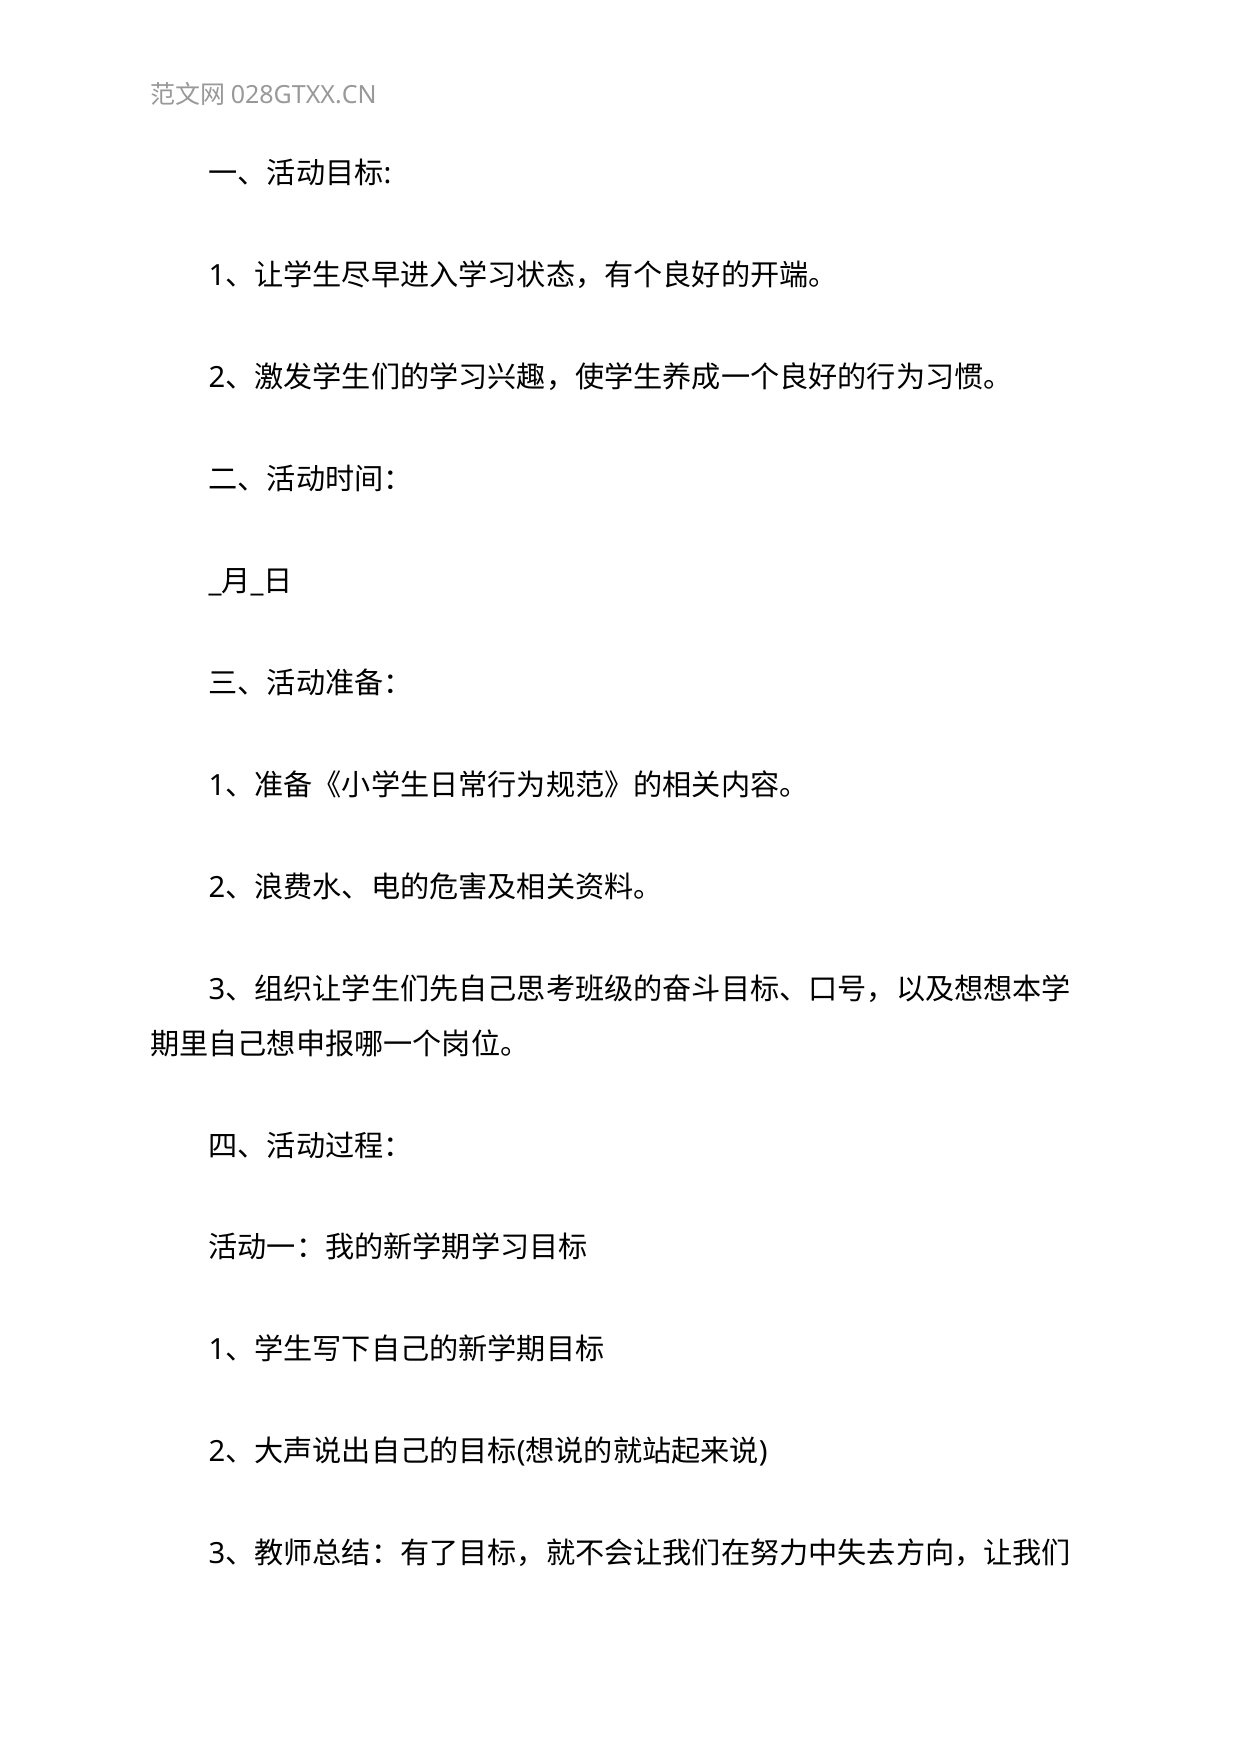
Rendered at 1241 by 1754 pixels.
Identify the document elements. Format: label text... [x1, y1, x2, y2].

text 活动一：我的新学期学习目标 [150, 1224, 1090, 1266]
text 1、让学生尽早进入学习状态，有个良好的开端。 [150, 252, 1090, 294]
text 二、活动时间： [150, 456, 1090, 498]
text 1、准备《小学生日常行为规范》的相关内容。 [150, 761, 1090, 804]
text 四、活动过程： [150, 1122, 1090, 1164]
text 2、激发学生们的学习兴趣，使学生养成一个良好的行为习惯。 [150, 354, 1090, 396]
text 三、活动准备： [150, 660, 1090, 702]
text 1、学生写下自己的新学期目标 [150, 1326, 1090, 1368]
text 2、浪费水、电的危害及相关资料。 [150, 863, 1090, 906]
text _月_日 [150, 558, 1090, 600]
text 2、大声说出自己的目标(想说的就站起来说) [150, 1428, 1090, 1470]
text 3、组织让学生们先自己思考班级的奋斗目标、口号，以及想想本学期里自己想申报哪一个岗位。 [150, 965, 1090, 1063]
text 一、活动目标: [150, 150, 1090, 192]
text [150, 1530, 1090, 1572]
